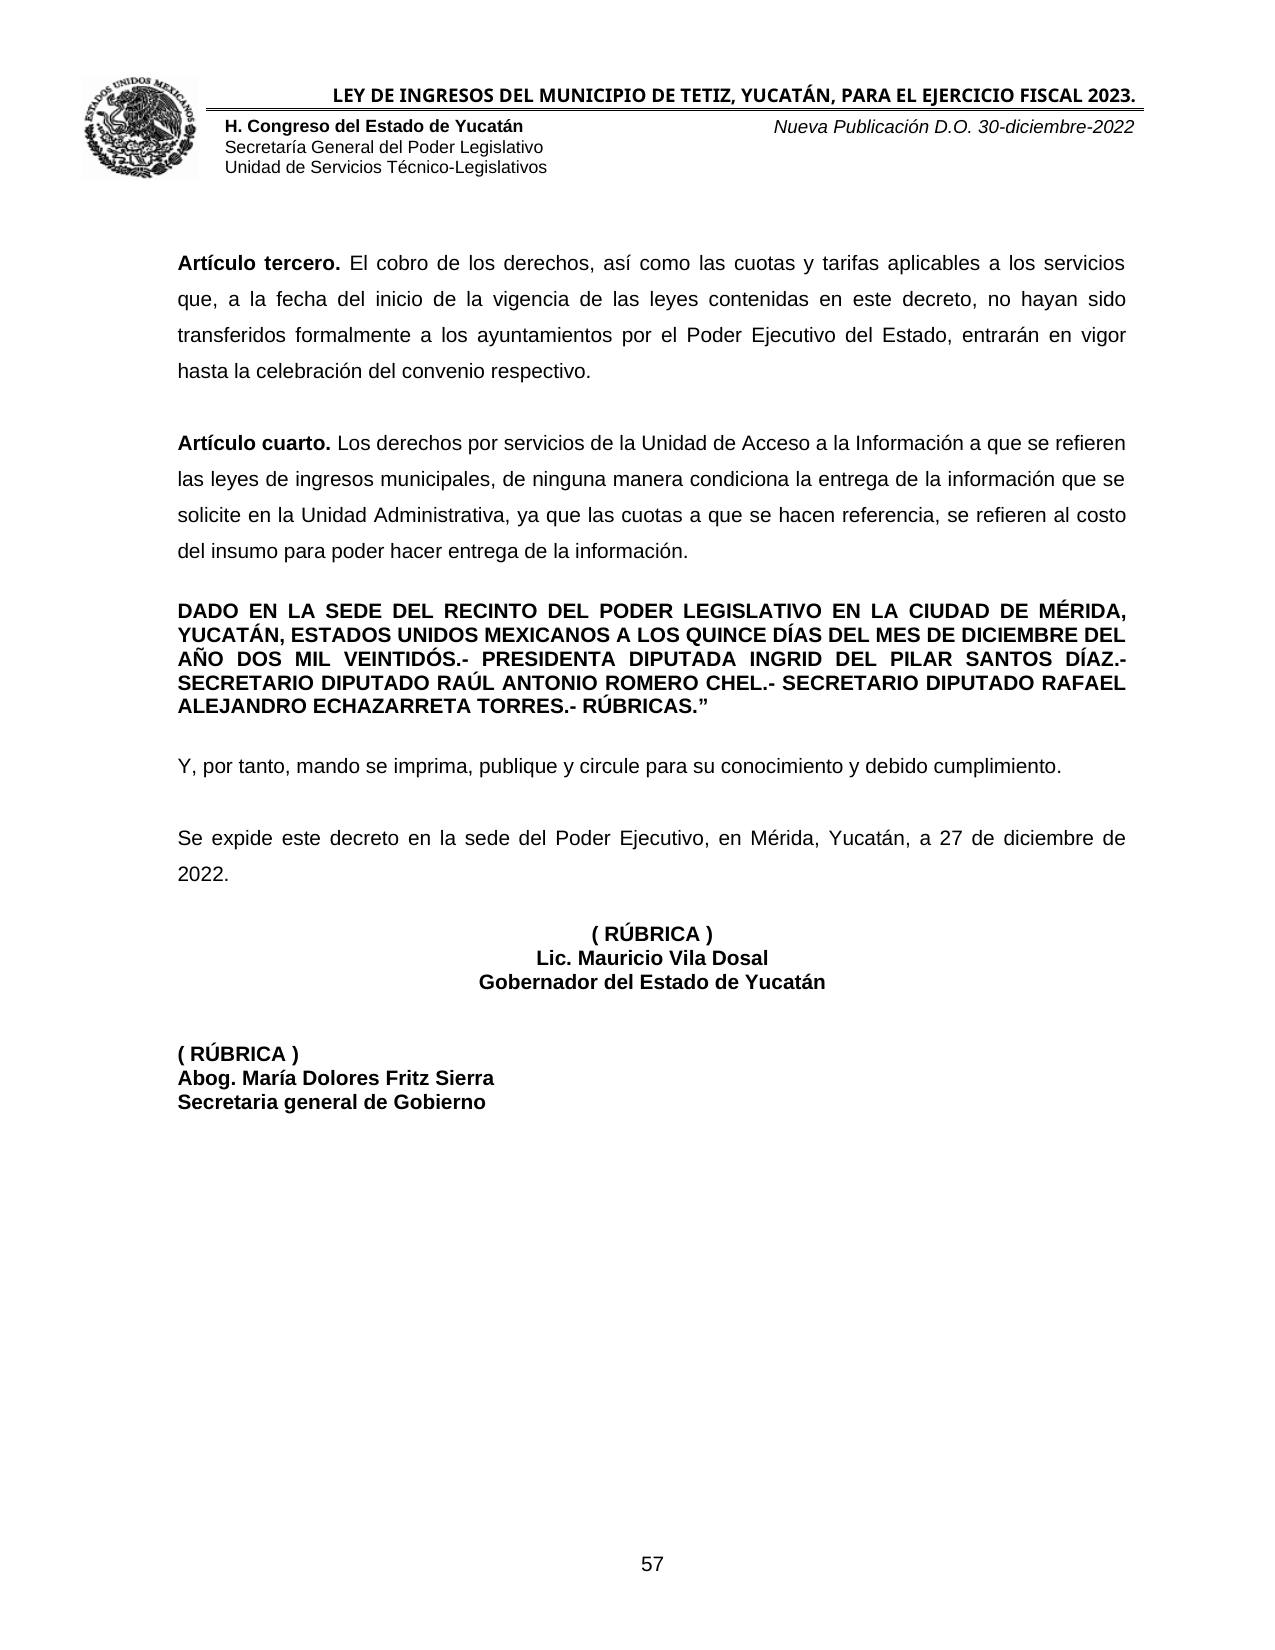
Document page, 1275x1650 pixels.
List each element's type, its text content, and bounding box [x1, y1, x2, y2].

text Artículo cuarto. Los derechos por servicios de la Unidad de Acceso a la Información a que se refieren las leyes de ingresos municipales, de ninguna manera condiciona la entrega de la información que se solicite en la Unidad Administrativa, ya que las cuotas a que se hacen referencia, se refieren al costo del insumo para poder hacer entrega de la información. [177, 431, 1127, 562]
text ( RÚBRICA ) [177, 1042, 1127, 1066]
text Y, por tanto, mando se imprima, publique y circule para su conocimiento y debido cumplimiento. [177, 754, 1127, 778]
text Secretaria general de Gobierno [177, 1089, 1127, 1113]
text Lic. Mauricio Vila Dosal [177, 946, 1127, 970]
text Artículo tercero. El cobro de los derechos, así como las cuotas y tarifas aplicables a los servicios que, a la fecha del inicio de la vigencia de las leyes contenidas en este decreto, no hayan sido transferidos formalmente a los ayuntamientos por el Poder Ejecutivo del Estado, entrarán en vigor hasta la celebración del convenio respectivo. [177, 251, 1127, 383]
text Gobernador del Estado de Yucatán [177, 970, 1127, 994]
text Abog. María Dolores Fritz Sierra [177, 1066, 1127, 1089]
text DADO EN LA SEDE DEL RECINTO DEL PODER LEGISLATIVO EN LA CIUDAD DE MÉRIDA, YUCATÁN, ESTADOS UNIDOS MEXICANOS A LOS QUINCE DÍAS DEL MES DE DICIEMBRE DEL AÑO DOS MIL VEINTIDÓS.- PRESIDENTA DIPUTADA INGRID DEL PILAR SANTOS DÍAZ.- SECRETARIO DIPUTADO RAÚL ANTONIO ROMERO CHEL.- SECRETARIO DIPUTADO RAFAEL ALEJANDRO ECHAZARRETA TORRES.- RÚBRICAS.” [177, 598, 1127, 718]
text ( RÚBRICA ) [177, 922, 1127, 946]
text Se expide este decreto en la sede del Poder Ejecutivo, en Mérida, Yucatán, a 27 de diciembre de 2022. [177, 826, 1127, 886]
